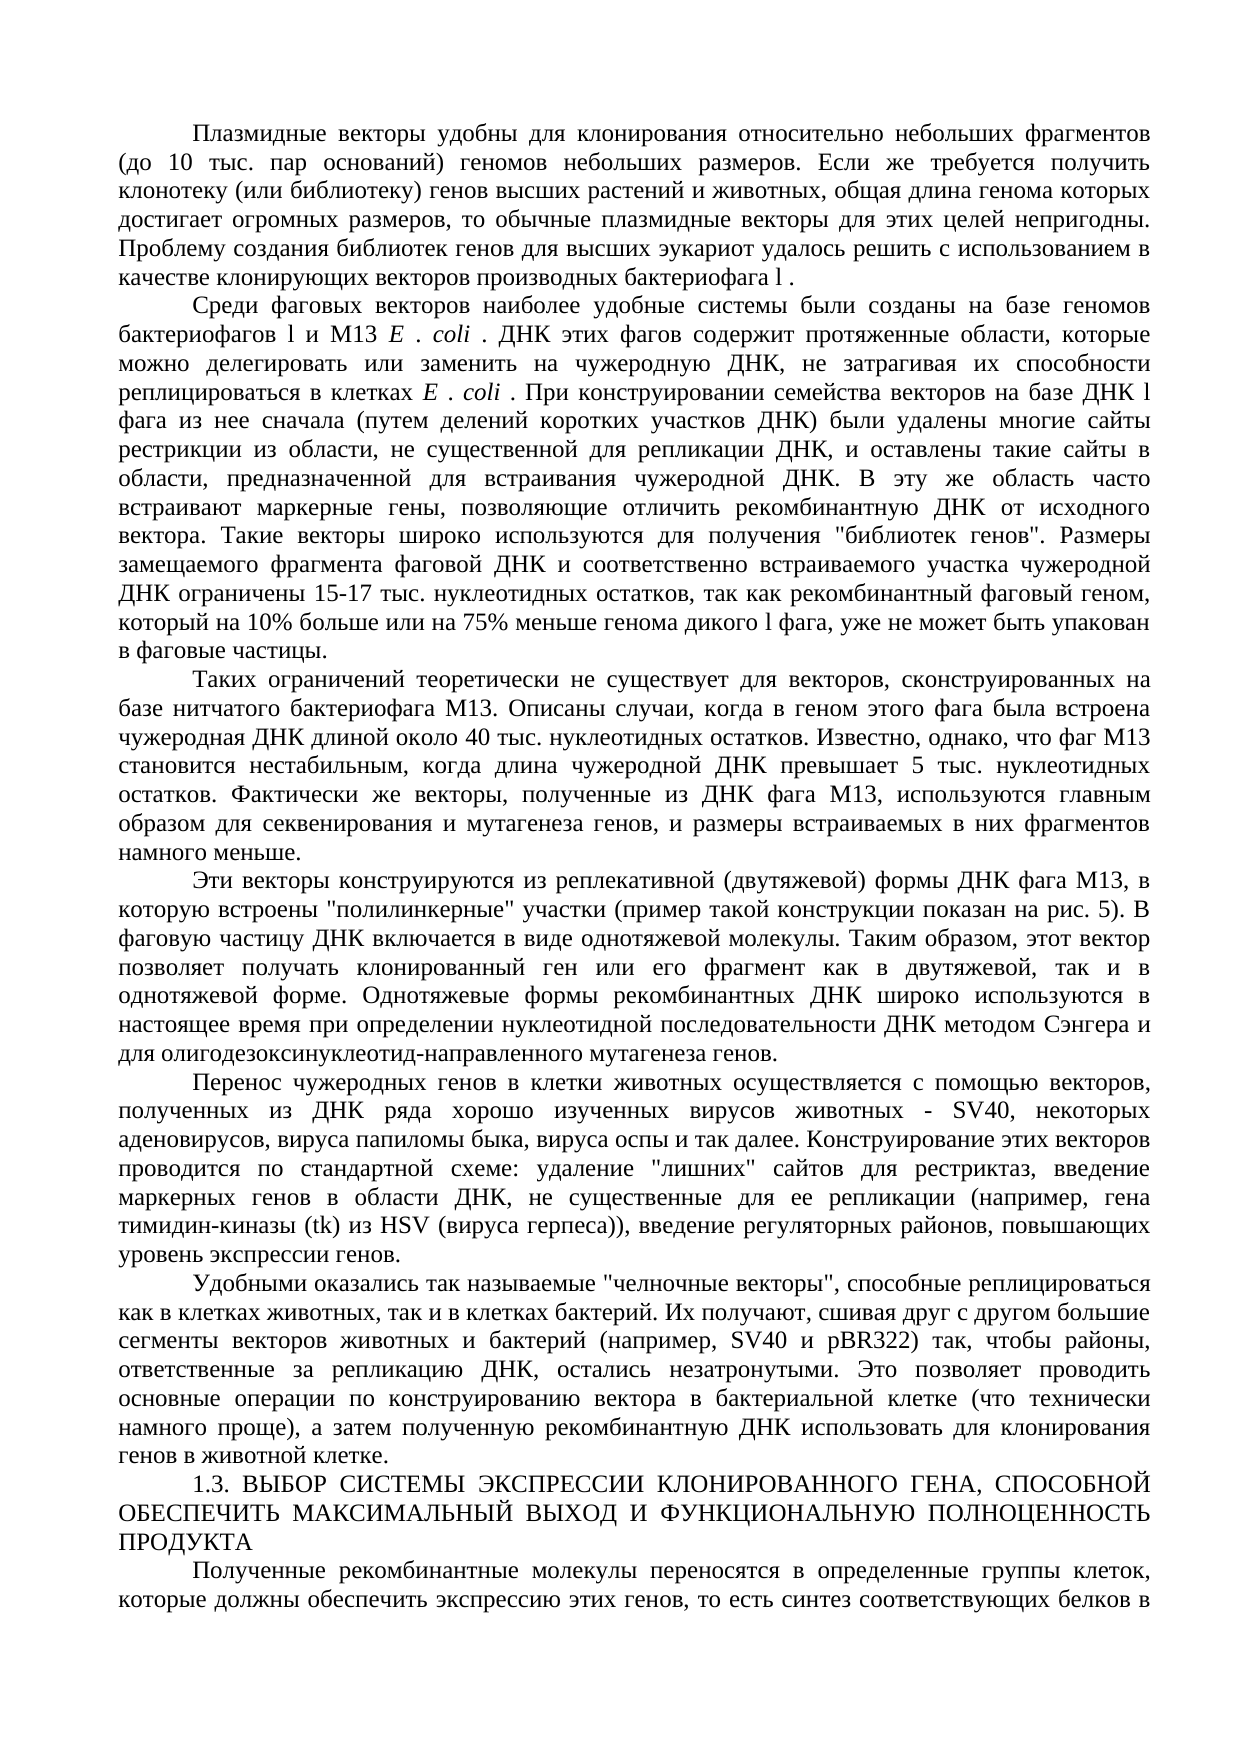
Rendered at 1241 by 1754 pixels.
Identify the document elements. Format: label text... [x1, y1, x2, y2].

text Удобными оказались так называемые "челночные векторы", способные реплицироваться как в клетках животных, так и в клетках бактерий. Их получают, сшивая друг с другом большие сегменты векторов животных и бактерий (например, SV40 и pBR322) так, чтобы районы, ответственные за репликацию ДНК, остались незатронутыми. Это позволяет проводить основные операции по конструированию вектора в бактериальной клетке (что технически намного проще), а затем полученную рекомбинантную ДНК использовать для клонирования генов в животной клетке. [118, 1268, 1152, 1469]
text Среди фаговых векторов наиболее удобные системы были созданы на базе геномов бактериофагов l и М13 E . coli . ДНК этих фагов содержит протяженные области, которые можно делегировать или заменить на чужеродную ДНК, не затрагивая их способности реплицироваться в клетках E . coli . При конструировании семейства векторов на базе ДНК l фага из нее сначала (путем делений коротких участков ДНК) были удалены многие сайты рестрикции из области, не существенной для репликации ДНК, и оставлены такие сайты в области, предназначенной для встраивания чужеродной ДНК. В эту же область часто встраивают маркерные гены, позволяющие отличить рекомбинантную ДНК от исходного вектора. Такие векторы широко используются для получения "библиотек генов". Размеры замещаемого фрагмента фаговой ДНК и соответственно встраиваемого участка чужеродной ДНК ограничены 15-17 тыс. нуклеотидных остатков, так как рекомбинантный фаговый геном, который на 10% больше или на 75% меньше генома дикого l фага, уже не может быть упакован в фаговые частицы. [118, 291, 1152, 664]
text 1.3. ВЫБОР СИСТЕМЫ ЭКСПРЕССИИ КЛОНИРОВАННОГО ГЕНА, СПОСОБНОЙ ОБЕСПЕЧИТЬ МАКСИМАЛЬНЫЙ ВЫХОД И ФУНКЦИОНАЛЬНУЮ ПОЛНОЦЕННОСТЬ ПРОДУКТА [118, 1469, 1152, 1556]
text Таких ограничений теоретически не существует для векторов, сконструированных на базе нитчатого бактериофага М13. Описаны случаи, когда в геном этого фага была встроена чужеродная ДНК длиной около 40 тыс. нуклеотидных остатков. Известно, однако, что фаг М13 становится нестабильным, когда длина чужеродной ДНК превышает 5 тыс. нуклеотидных остатков. Фактически же векторы, полученные из ДНК фага М13, используются главным образом для секвенирования и мутагенеза генов, и размеры встраиваемых в них фрагментов намного меньше. [118, 664, 1152, 866]
text Эти векторы конструируются из реплекативной (двутяжевой) формы ДНК фага М13, в которую встроены "полилинкерные" участки (пример такой конструкции показан на рис. 5). В фаговую частицу ДНК включается в виде однотяжевой молекулы. Таким образом, этот вектор позволяет получать клонированный ген или его фрагмент как в двутяжевой, так и в однотяжевой форме. Однотяжевые формы рекомбинантных ДНК широко используются в настоящее время при определении нуклеотидной последовательности ДНК методом Сэнгера и для олигодезоксинуклеотид-направленного мутагенеза генов. [118, 866, 1152, 1067]
text Плазмидные векторы удобны для клонирования относительно небольших фрагментов (до 10 тыс. пар оснований) геномов небольших размеров. Если же требуется получить клонотеку (или библиотеку) генов высших растений и животных, общая длина генома которых достигает огромных размеров, то обычные плазмидные векторы для этих целей непригодны. Проблему создания библиотек генов для высших эукариот удалось решить с использованием в качестве клонирующих векторов производных бактериофага l . [118, 118, 1152, 291]
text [118, 1556, 1152, 1613]
text Перенос чужеродных генов в клетки животных осуществляется с помощью векторов, полученных из ДНК ряда хорошо изученных вирусов животных - SV40, некоторых аденовирусов, вируса папиломы быка, вируса оспы и так далее. Конструирование этих векторов проводится по стандартной схеме: удаление "лишних" сайтов для рестриктаз, введение маркерных генов в области ДНК, не существенные для ее репликации (например, гена тимидин-киназы (tk) из HSV (вируса герпеса)), введение регуляторных районов, повышающих уровень экспрессии генов. [118, 1067, 1152, 1268]
